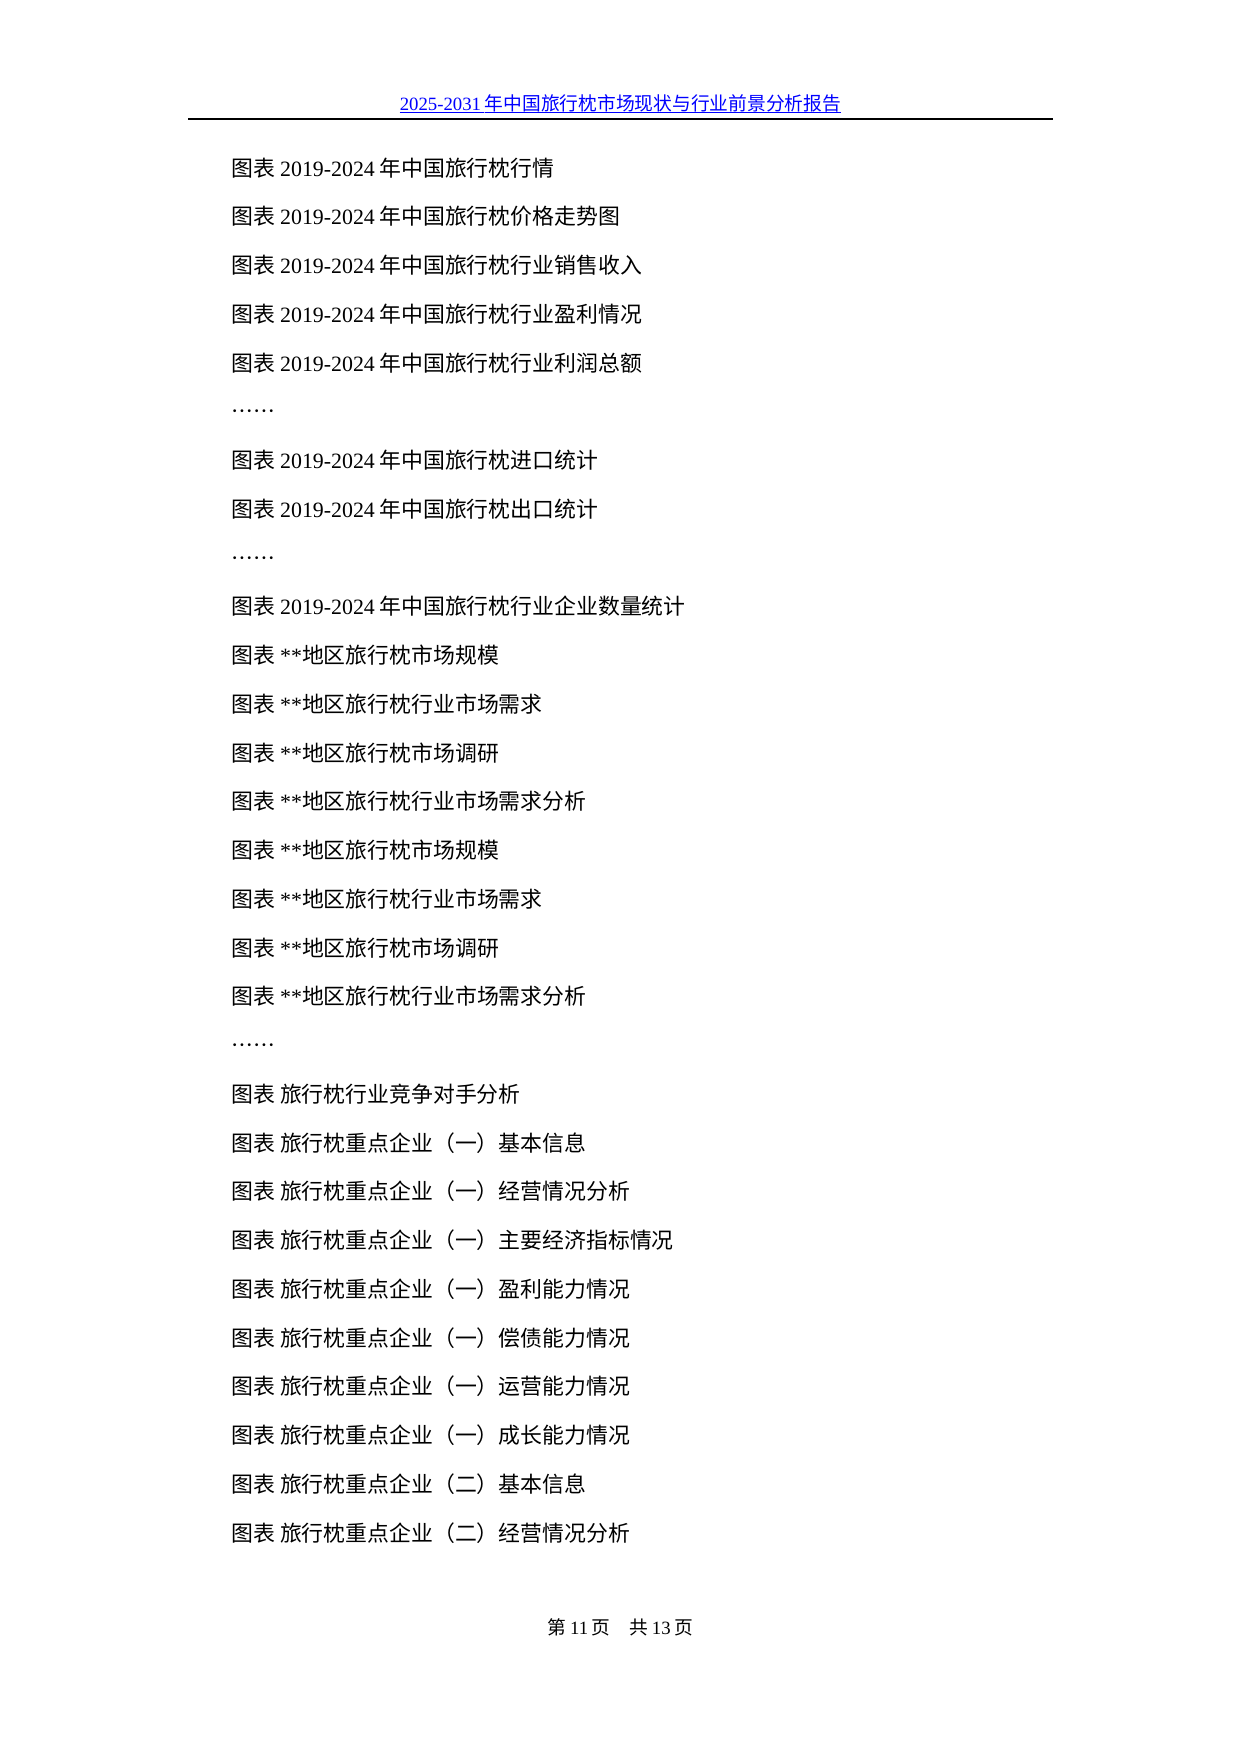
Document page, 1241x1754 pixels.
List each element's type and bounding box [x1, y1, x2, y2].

text [187, 150, 1053, 1548]
